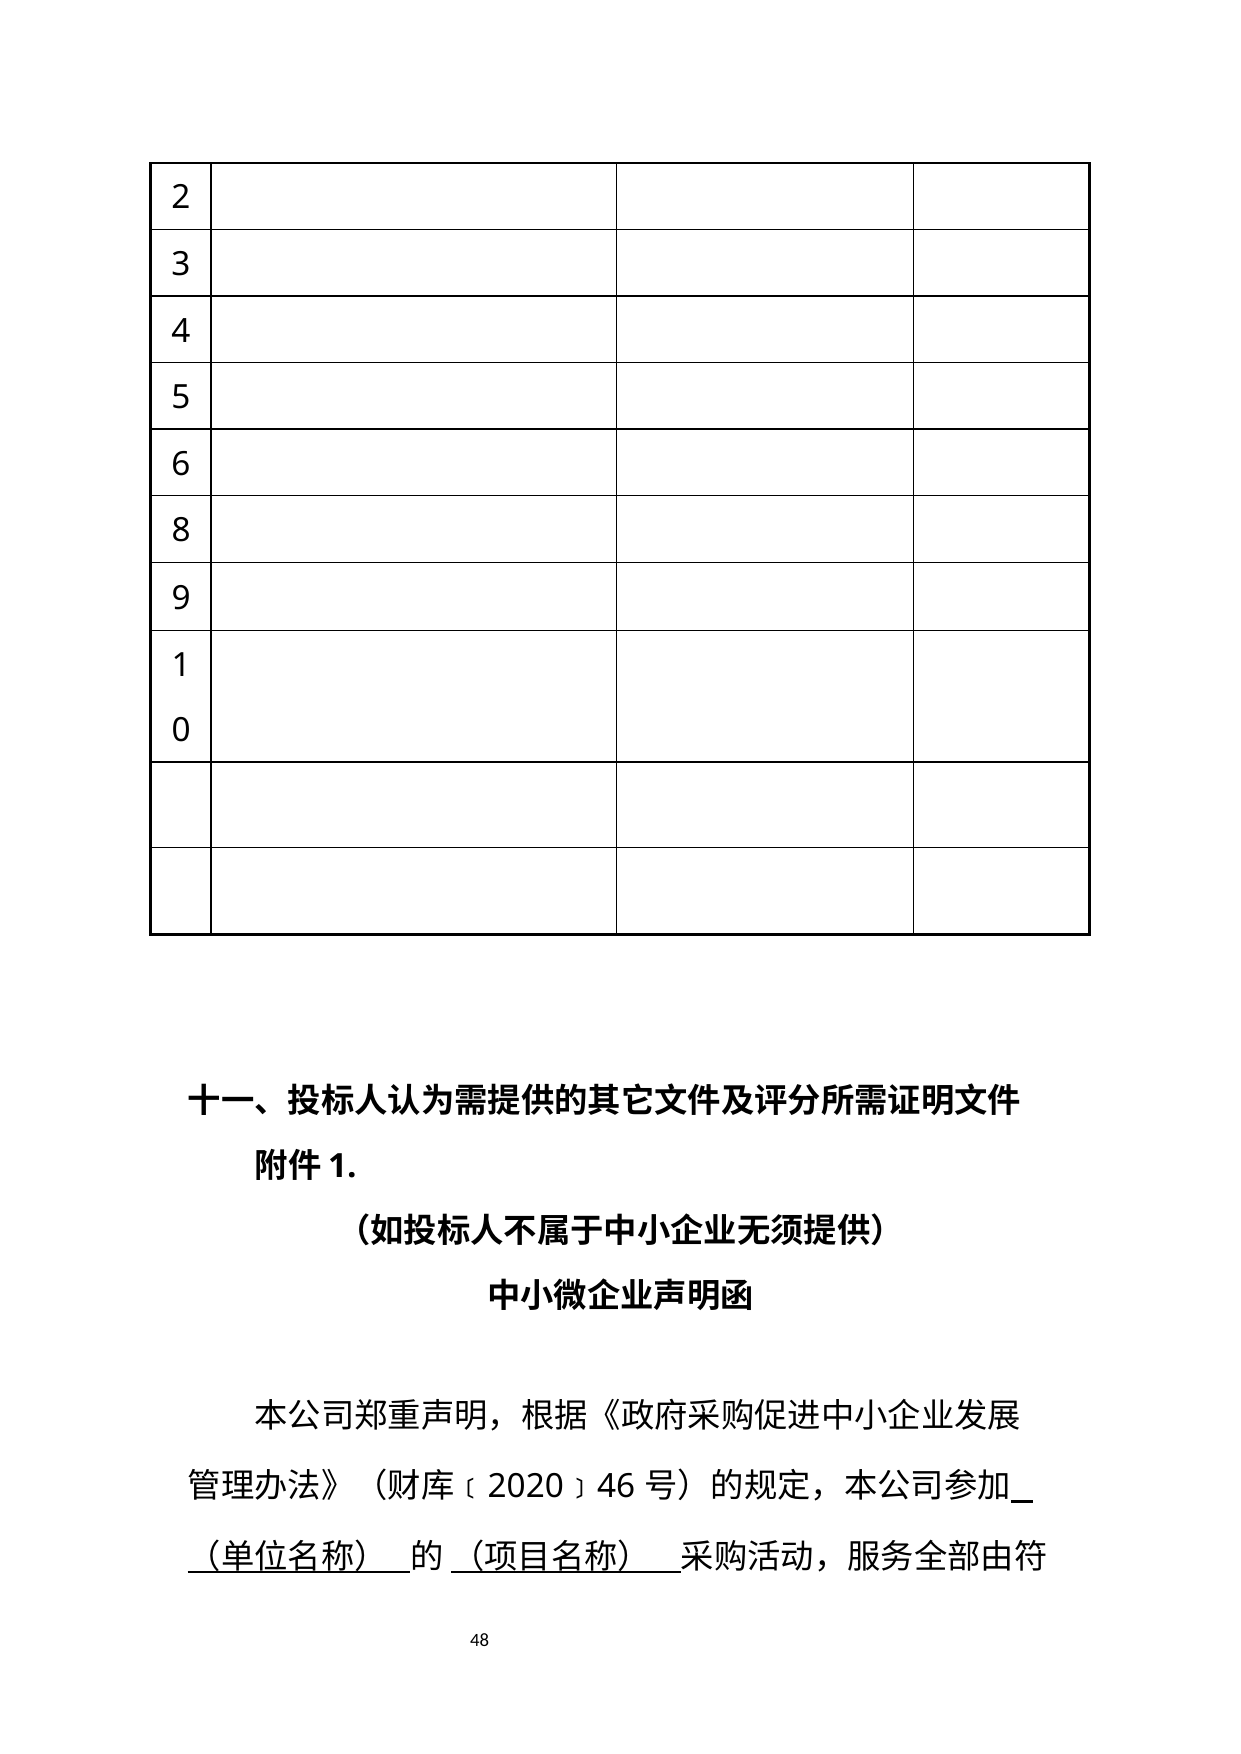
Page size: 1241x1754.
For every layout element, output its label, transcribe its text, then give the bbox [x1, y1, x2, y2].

table_cell [152, 848, 210, 933]
table_cell [914, 848, 1088, 933]
table_cell 8 [152, 496, 210, 561]
table_cell [212, 563, 616, 629]
table_cell [212, 297, 616, 362]
text 十一、投标人认为需提供的其它文件及评分所需证明文件 [187, 1066, 1053, 1131]
table_cell [152, 164, 210, 228]
table_cell [212, 496, 616, 561]
table_cell [914, 763, 1088, 847]
table_cell [212, 848, 616, 933]
table_cell [914, 496, 1088, 561]
table_cell [617, 164, 913, 228]
table_cell [212, 763, 616, 847]
table_cell [617, 430, 913, 495]
table_cell [617, 763, 913, 847]
table_cell [617, 563, 913, 629]
table_cell [152, 763, 210, 847]
text 中小微企业声明函 [187, 1261, 1053, 1326]
table_cell [914, 164, 1088, 228]
table_cell [914, 563, 1088, 629]
table_cell [617, 496, 913, 561]
table_cell [617, 631, 913, 761]
table_cell [152, 430, 210, 495]
table_cell [212, 430, 616, 495]
table_cell [617, 297, 913, 362]
table_cell 10 [152, 631, 210, 761]
table_cell [914, 363, 1088, 428]
table_cell [212, 164, 616, 228]
table_cell [152, 363, 210, 428]
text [187, 1381, 1053, 1586]
text 附件1. [187, 1131, 1053, 1196]
table_cell [914, 430, 1088, 495]
text （如投标人不属于中小企业无须提供） [187, 1196, 1053, 1261]
table_cell [914, 631, 1088, 761]
table_cell [914, 230, 1088, 295]
table_cell [212, 230, 616, 295]
table_cell [617, 363, 913, 428]
table_cell [212, 631, 616, 761]
table_cell [152, 297, 210, 362]
table_cell [152, 230, 210, 295]
table_cell [914, 297, 1088, 362]
table_cell [617, 848, 913, 933]
table_cell [617, 230, 913, 295]
table_cell 9 [152, 563, 210, 629]
table_cell [212, 363, 616, 428]
